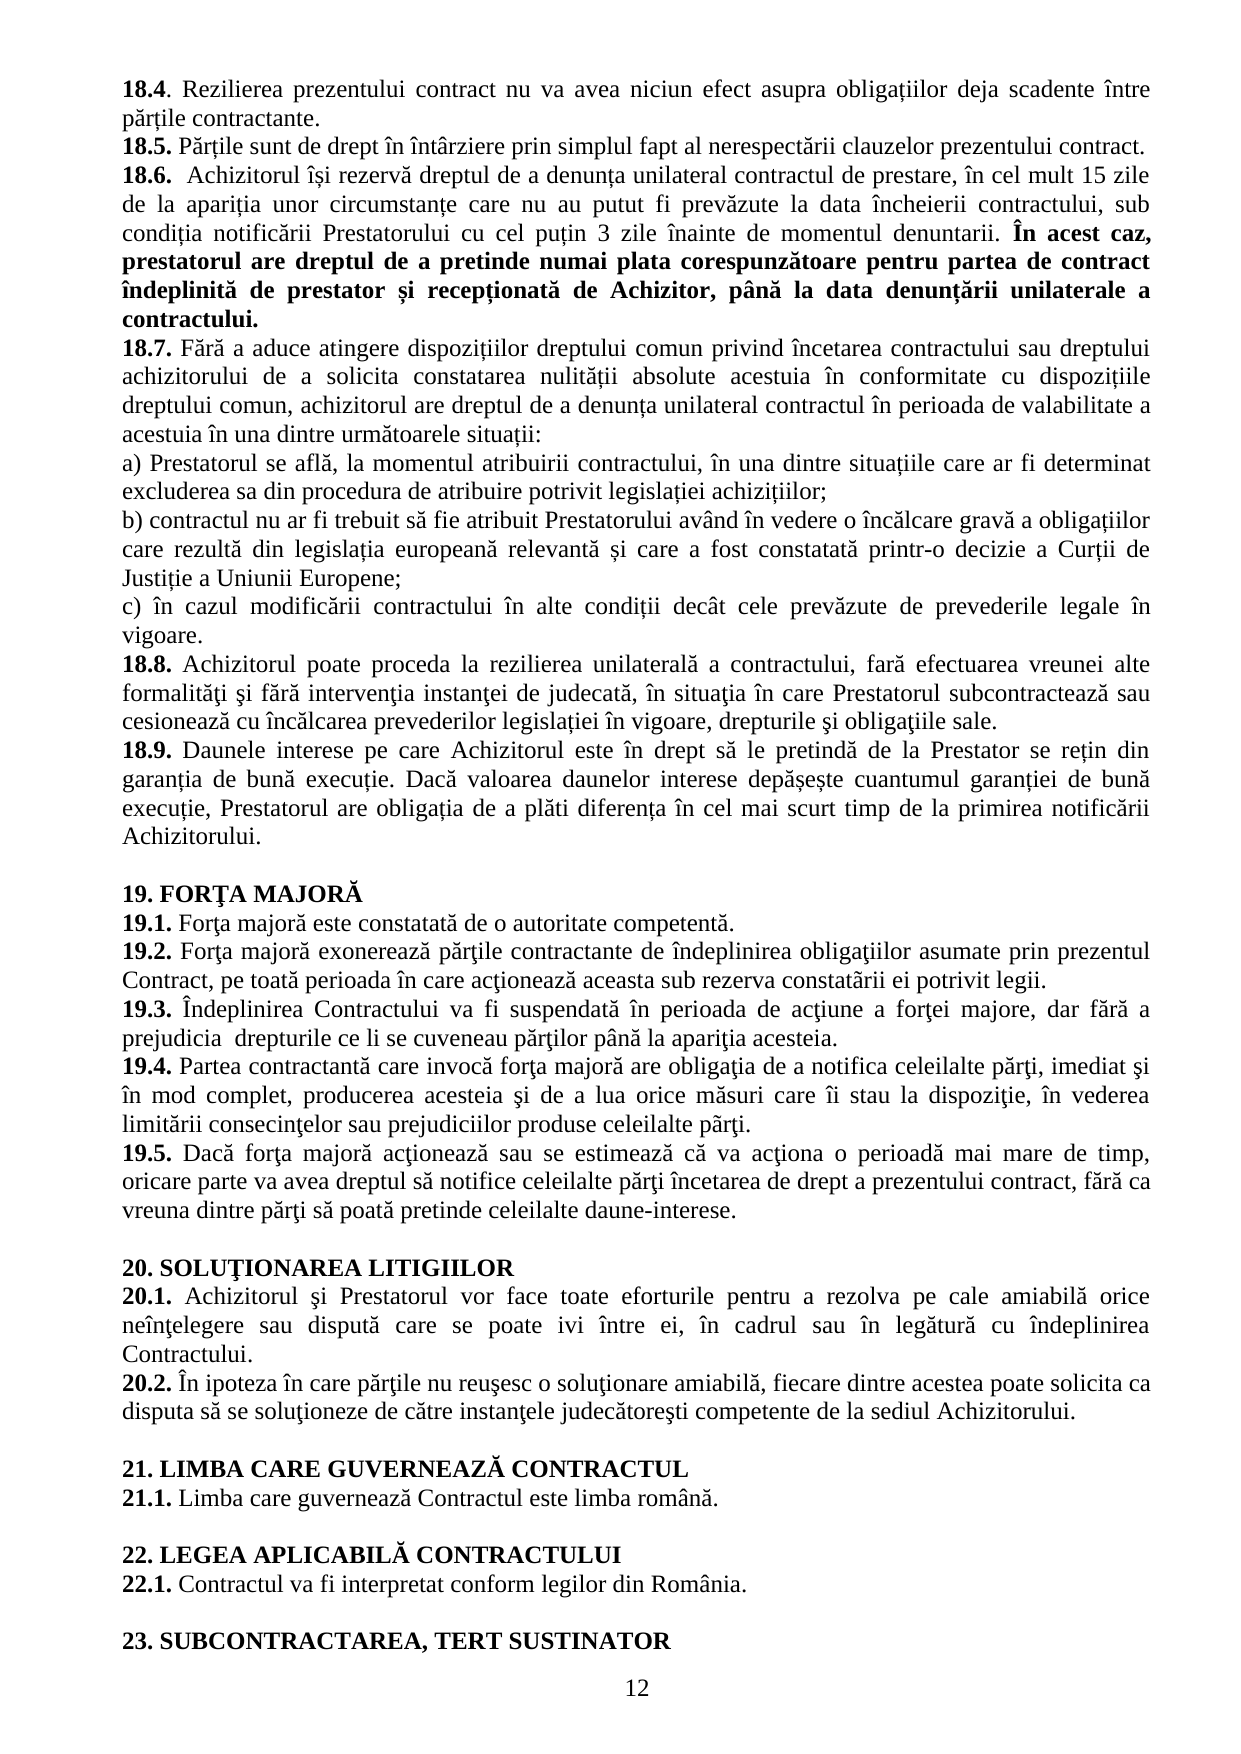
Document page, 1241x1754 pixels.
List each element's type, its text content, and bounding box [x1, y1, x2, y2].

text 20. SOLUŢIONAREA LITIGIILOR [122, 1253, 1152, 1281]
text 19.2. Forţa majoră exonerează părţile contractante de îndeplinirea obligaţiilor asumate prin prezentul Contract, pe toată perioada în care acţionează aceasta sub rezerva constatãrii ei potrivit legii. [122, 936, 1152, 994]
text 18.4. Rezilierea prezentului contract nu va avea niciun efect asupra obligațiilor deja scadente între părțile contractante. [122, 74, 1152, 131]
text 19. FORŢA MAJORĂ [122, 879, 1152, 908]
text 19.1. Forţa majoră este constatată de o autoritate competentă. [122, 908, 1152, 936]
text 22. LEGEA APLICABILĂ CONTRACTULUI [122, 1540, 1152, 1569]
text 20.2. În ipoteza în care părţile nu reuşesc o soluţionare amiabilă, fiecare dintre acestea poate solicita ca disputa să se soluţioneze de către instanţele judecătoreşti competente de la sediul Achizitorului. [122, 1368, 1152, 1425]
text 18.5. Părțile sunt de drept în întârziere prin simplul fapt al nerespectării clauzelor prezentului contract. [122, 131, 1152, 160]
text 20.1. Achizitorul şi Prestatorul vor face toate eforturile pentru a rezolva pe cale amiabilă orice neînţelegere sau dispută care se poate ivi între ei, în cadrul sau în legătură cu îndeplinirea Contractului. [122, 1281, 1152, 1368]
text 21.1. Limba care guvernează Contractul este limba română. [122, 1483, 1152, 1511]
text c) în cazul modificării contractului în alte condiții decât cele prevăzute de prevederile legale în vigoare. [122, 591, 1152, 649]
text 18.8. Achizitorul poate proceda la rezilierea unilaterală a contractului, fară efectuarea vreunei alte formalităţi şi fără intervenţia instanţei de judecată, în situaţia în care Prestatorul subcontractează sau cesionează cu încălcarea prevederilor legislației în vigoare, drepturile şi obligaţiile sale. [122, 649, 1152, 735]
text b) contractul nu ar fi trebuit să fie atribuit Prestatorului având în vedere o încălcare gravă a obligațiilor care rezultă din legislația europeană relevantă și care a fost constatată printr-o decizie a Curții de Justiție a Uniunii Europene; [122, 505, 1152, 591]
text 23. SUBCONTRACTAREA, TERT SUSTINATOR [122, 1626, 1152, 1655]
text 18.7. Fără a aduce atingere dispozițiilor dreptului comun privind încetarea contractului sau dreptului achizitorului de a solicita constatarea nulității absolute acestuia în conformitate cu dispozițiile dreptului comun, achizitorul are dreptul de a denunța unilateral contractul în perioada de valabilitate a acestuia în una dintre următoarele situații: [122, 333, 1152, 448]
text 18.6. Achizitorul își rezervă dreptul de a denunța unilateral contractul de prestare, în cel mult 15 zile de la apariția unor circumstanțe care nu au putut fi prevăzute la data încheierii contractului, sub condiția notificării Prestatorului cu cel puțin 3 zile înainte de momentul denuntarii. În acest caz, prestatorul are dreptul de a pretinde numai plata corespunzătoare pentru partea de contract îndeplinită de prestator și recepționată de Achizitor, până la data denunțării unilaterale a contractului. [122, 160, 1152, 333]
text 19.3. Îndeplinirea Contractului va fi suspendată în perioada de acţiune a forţei majore, dar fără a prejudicia drepturile ce li se cuveneau părţilor până la apariţia acesteia. [122, 994, 1152, 1051]
text 18.9. Daunele interese pe care Achizitorul este în drept să le pretindă de la Prestator se rețin din garanția de bună execuție. Dacă valoarea daunelor interese depășește cuantumul garanției de bună execuție, Prestatorul are obligația de a plăti diferența în cel mai scurt timp de la primirea notificării Achizitorului. [122, 735, 1152, 850]
text 19.4. Partea contractantă care invocă forţa majoră are obligaţia de a notifica celeilalte părţi, imediat şi în mod complet, producerea acesteia şi de a lua orice măsuri care îi stau la dispoziţie, în vederea limitării consecinţelor sau prejudiciilor produse celeilalte pãrţi. [122, 1051, 1152, 1138]
text a) Prestatorul se află, la momentul atribuirii contractului, în una dintre situațiile care ar fi determinat excluderea sa din procedura de atribuire potrivit legislației achizițiilor; [122, 448, 1152, 505]
text 21. LIMBA CARE GUVERNEAZĂ CONTRACTUL [122, 1454, 1152, 1483]
text 19.5. Dacă forţa majoră acţionează sau se estimează că va acţiona o perioadă mai mare de timp, oricare parte va avea dreptul să notifice celeilalte părţi încetarea de drept a prezentului contract, fără ca vreuna dintre părţi să poată pretinde celeilalte daune-interese. [122, 1138, 1152, 1224]
text 22.1. Contractul va fi interpretat conform legilor din România. [122, 1569, 1152, 1598]
